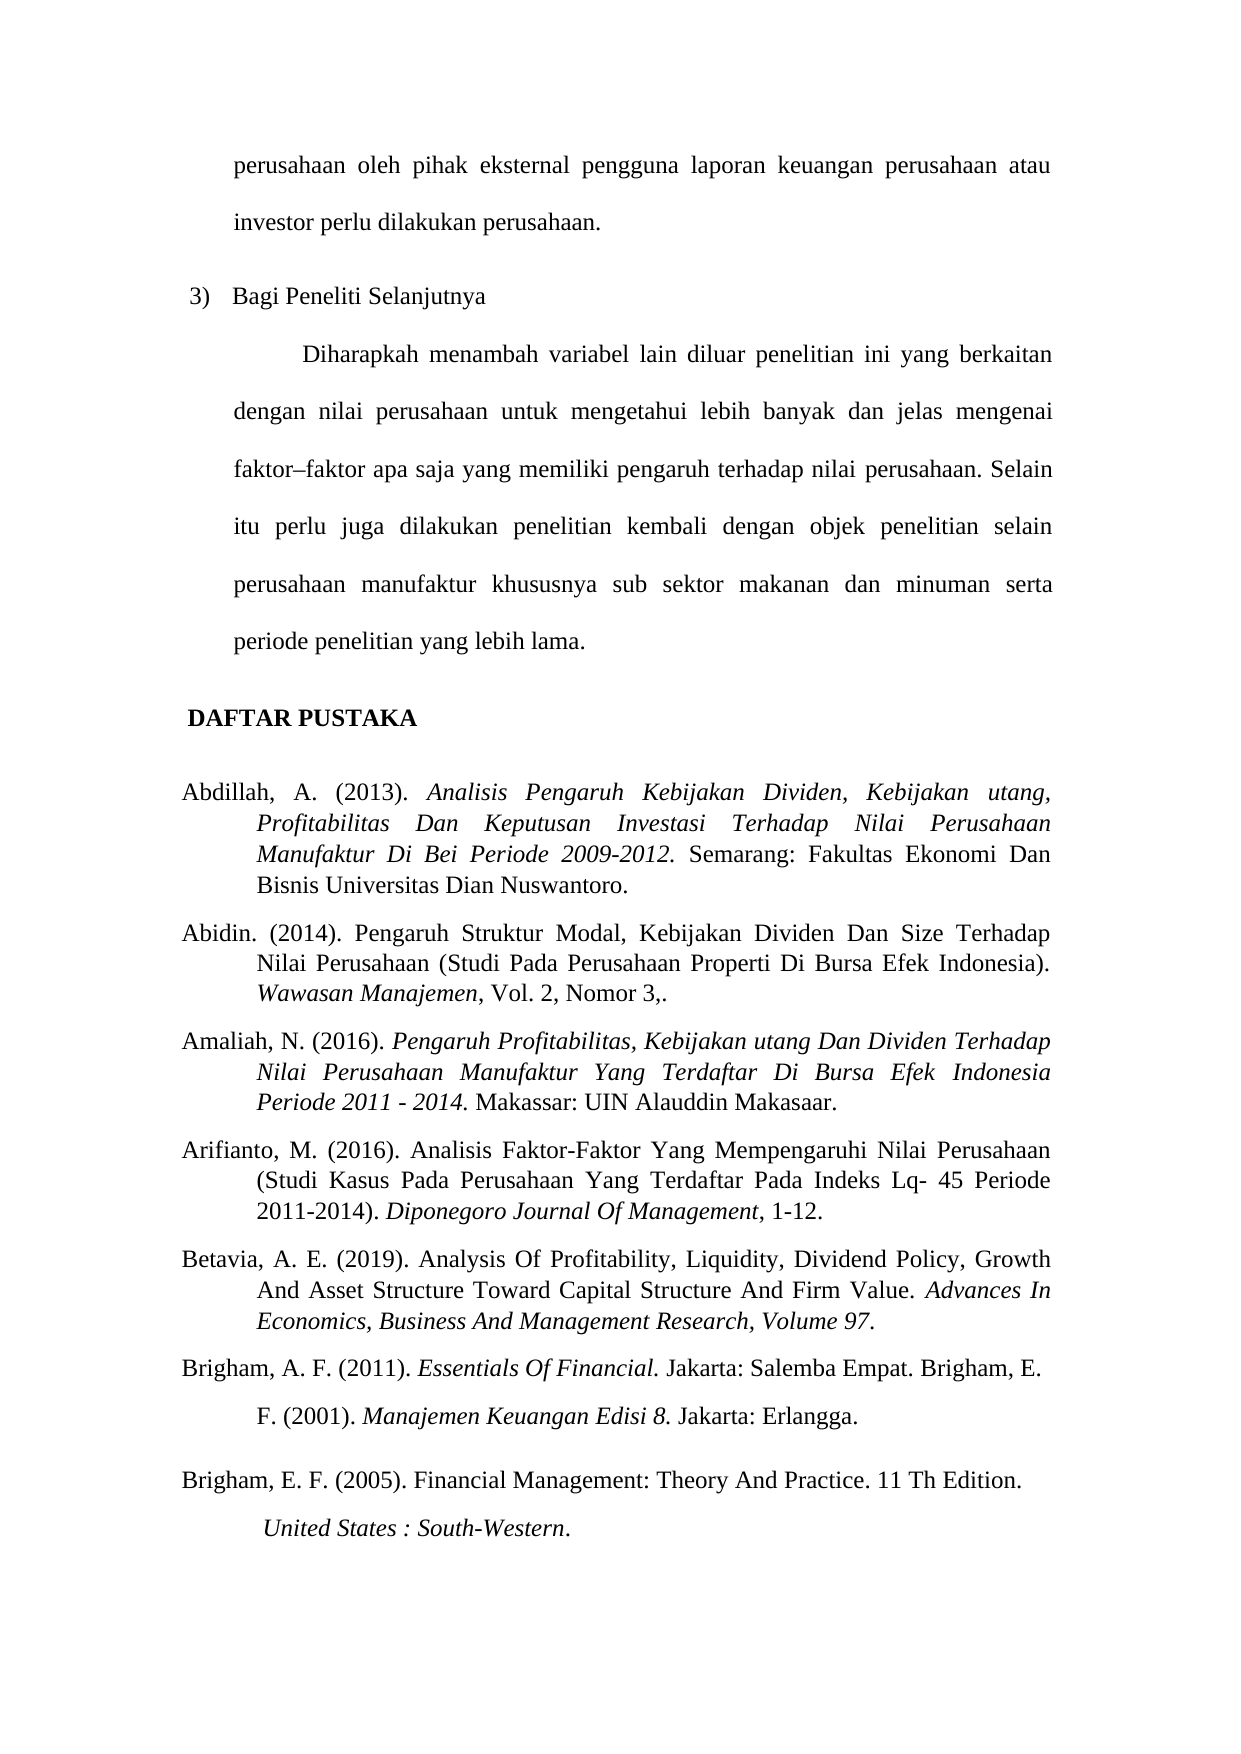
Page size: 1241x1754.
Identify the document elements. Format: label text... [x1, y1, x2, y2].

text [233, 150, 1051, 236]
text Abidin. (2014). Pengaruh Struktur Modal, Kebijakan Dividen Dan Size Terhadap Nilai Perusahaan (Studi Pada Perusahaan Properti Di Bursa Efek Indonesia). Wawasan Manajemen, Vol. 2, Nomor 3,. [181, 918, 1051, 1007]
text United States : South-Western. [187, 1513, 1051, 1541]
text Brigham, E. F. (2005). Financial Management: Theory And Practice. 11 Th Edition. [181, 1465, 1051, 1494]
text Amaliah, N. (2016). Pengaruh Profitabilitas, Kebijakan utang Dan Dividen Terhadap Nilai Perusahaan Manufaktur Yang Terdaftar Di Bursa Efek Indonesia Periode 2011 - 2014. Makassar: UIN Alauddin Makasaar. [181, 1026, 1051, 1116]
text Abdillah, A. (2013). Analisis Pengaruh Kebijakan Dividen, Kebijakan utang, Profitabilitas Dan Keputusan Investasi Terhadap Nilai Perusahaan Manufaktur Di Bei Periode 2009-2012. Semarang: Fakultas Ekonomi Dan Bisnis Universitas Dian Nuswantoro. [181, 777, 1051, 899]
text Betavia, A. E. (2019). Analysis Of Profitability, Liquidity, Dividend Policy, Growth And Asset Structure Toward Capital Structure And Firm Value. Advances In Economics, Business And Management Research, Volume 97. [181, 1244, 1051, 1334]
list Diharapkah menambah variabel lain diluar penelitian ini yang berkaitan dengan nilai perusahaan untuk mengetahui lebih banyak dan jelas mengenai faktor–faktor apa saja yang memiliki pengaruh terhadap nilai perusahaan. Selain itu perlu juga dilakukan penelitian kembali dengan objek penelitian selain perusahaan manufaktur khususnya sub sektor makanan dan minuman serta periode penelitian yang lebih lama. [233, 339, 1053, 655]
text DAFTAR PUSTAKA [187, 703, 1051, 731]
list Bagi Peneliti Selanjutnya [189, 282, 1053, 310]
text Arifianto, M. (2016). Analisis Faktor-Faktor Yang Mempengaruhi Nilai Perusahaan (Studi Kasus Pada Perusahaan Yang Terdaftar Pada Indeks Lq- 45 Periode 2011-2014). Diponegoro Journal Of Management, 1-12. [181, 1135, 1051, 1225]
text Brigham, A. F. (2011). Essentials Of Financial. Jakarta: Salemba Empat. Brigham, E. F. (2001). Manajemen Keuangan Edisi 8. Jakarta: Erlangga. [181, 1353, 1051, 1429]
